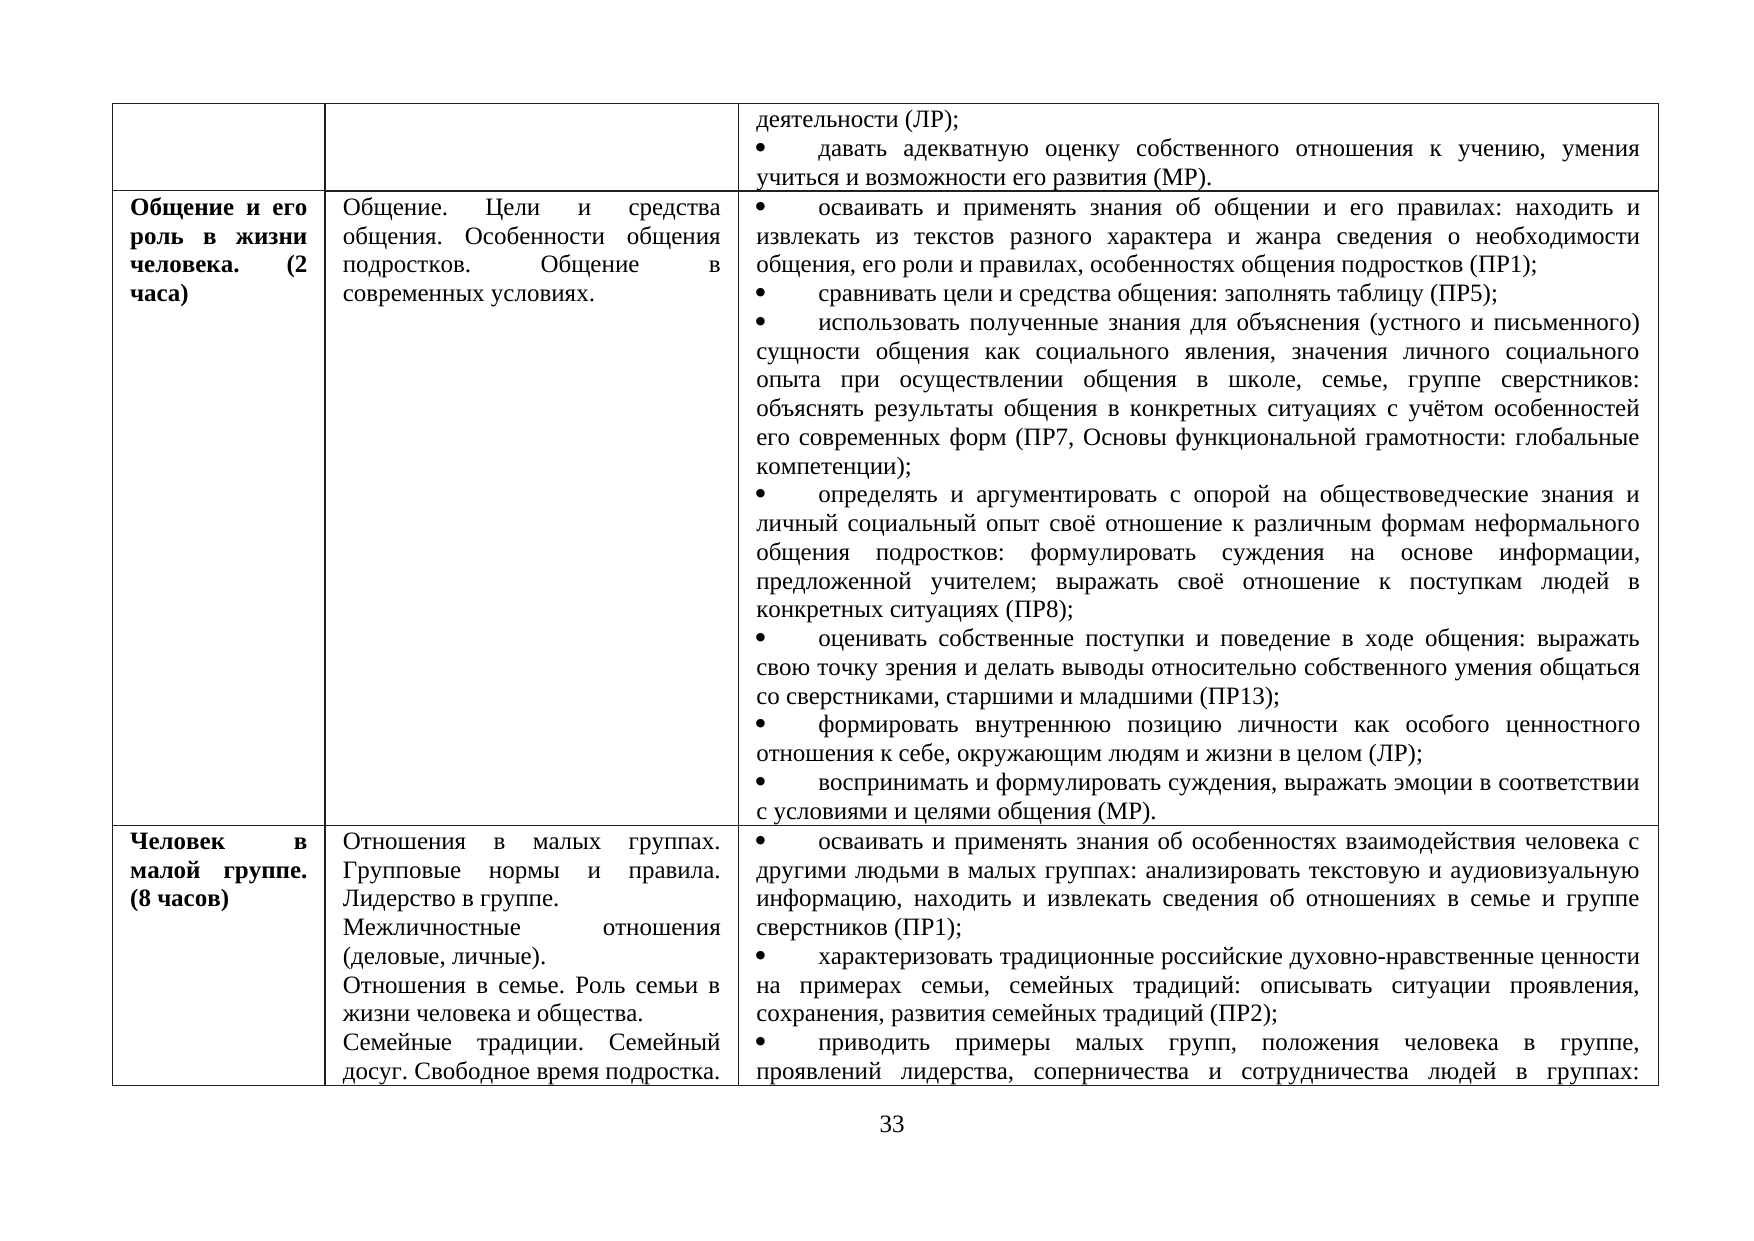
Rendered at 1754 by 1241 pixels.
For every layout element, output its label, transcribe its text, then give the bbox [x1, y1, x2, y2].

table_cell Общение. Цели и средства общения. Особенности общения подростков. Общение в современных условиях. [326, 192, 738, 824]
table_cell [113, 826, 324, 1085]
table_cell Общение и его роль в жизни человека. (2 часа) [113, 191, 324, 824]
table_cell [113, 104, 324, 190]
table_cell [326, 104, 738, 190]
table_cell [739, 826, 1658, 1085]
table_cell осваивать и применять знания об общении и его правилах: находить и извлекать из текстов разного характера и жанра сведения о необходимости общения, его роли и правилах, особенностях общения подростков (ПР1); сравнивать цели и средства общения: заполнять таблицу (ПР5); использовать полученные знания для объяснения (устного и письменного) сущности общения как социального явления, значения личного социального опыта при осуществлении общения в школе, семье, группе сверстников: объяснять результаты общения в конкретных ситуациях с учётом особенностей его современных форм (ПР7, Основы функциональной грамотности: глобальные компетенции); определять и аргументировать с опорой на обществоведческие знания и личный социальный опыт своё отношение к различным формам неформального общения подростков: формулировать суждения на основе информации, предложенной учителем; выражать своё отношение к поступкам людей в конкретных ситуациях (ПР8); оценивать собственные поступки и поведение в ходе общения: выражать свою точку зрения и делать выводы относительно собственного умения общаться со сверстниками, старшими и младшими (ПР13); формировать внутреннюю позицию личности как особого ценностного отношения к себе, окружающим людям и жизни в целом (ЛР); воспринимать и формулировать суждения, выражать эмоции в соответствии с условиями и целями общения (МР). [739, 192, 1658, 824]
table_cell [739, 104, 1658, 190]
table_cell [326, 826, 738, 1085]
